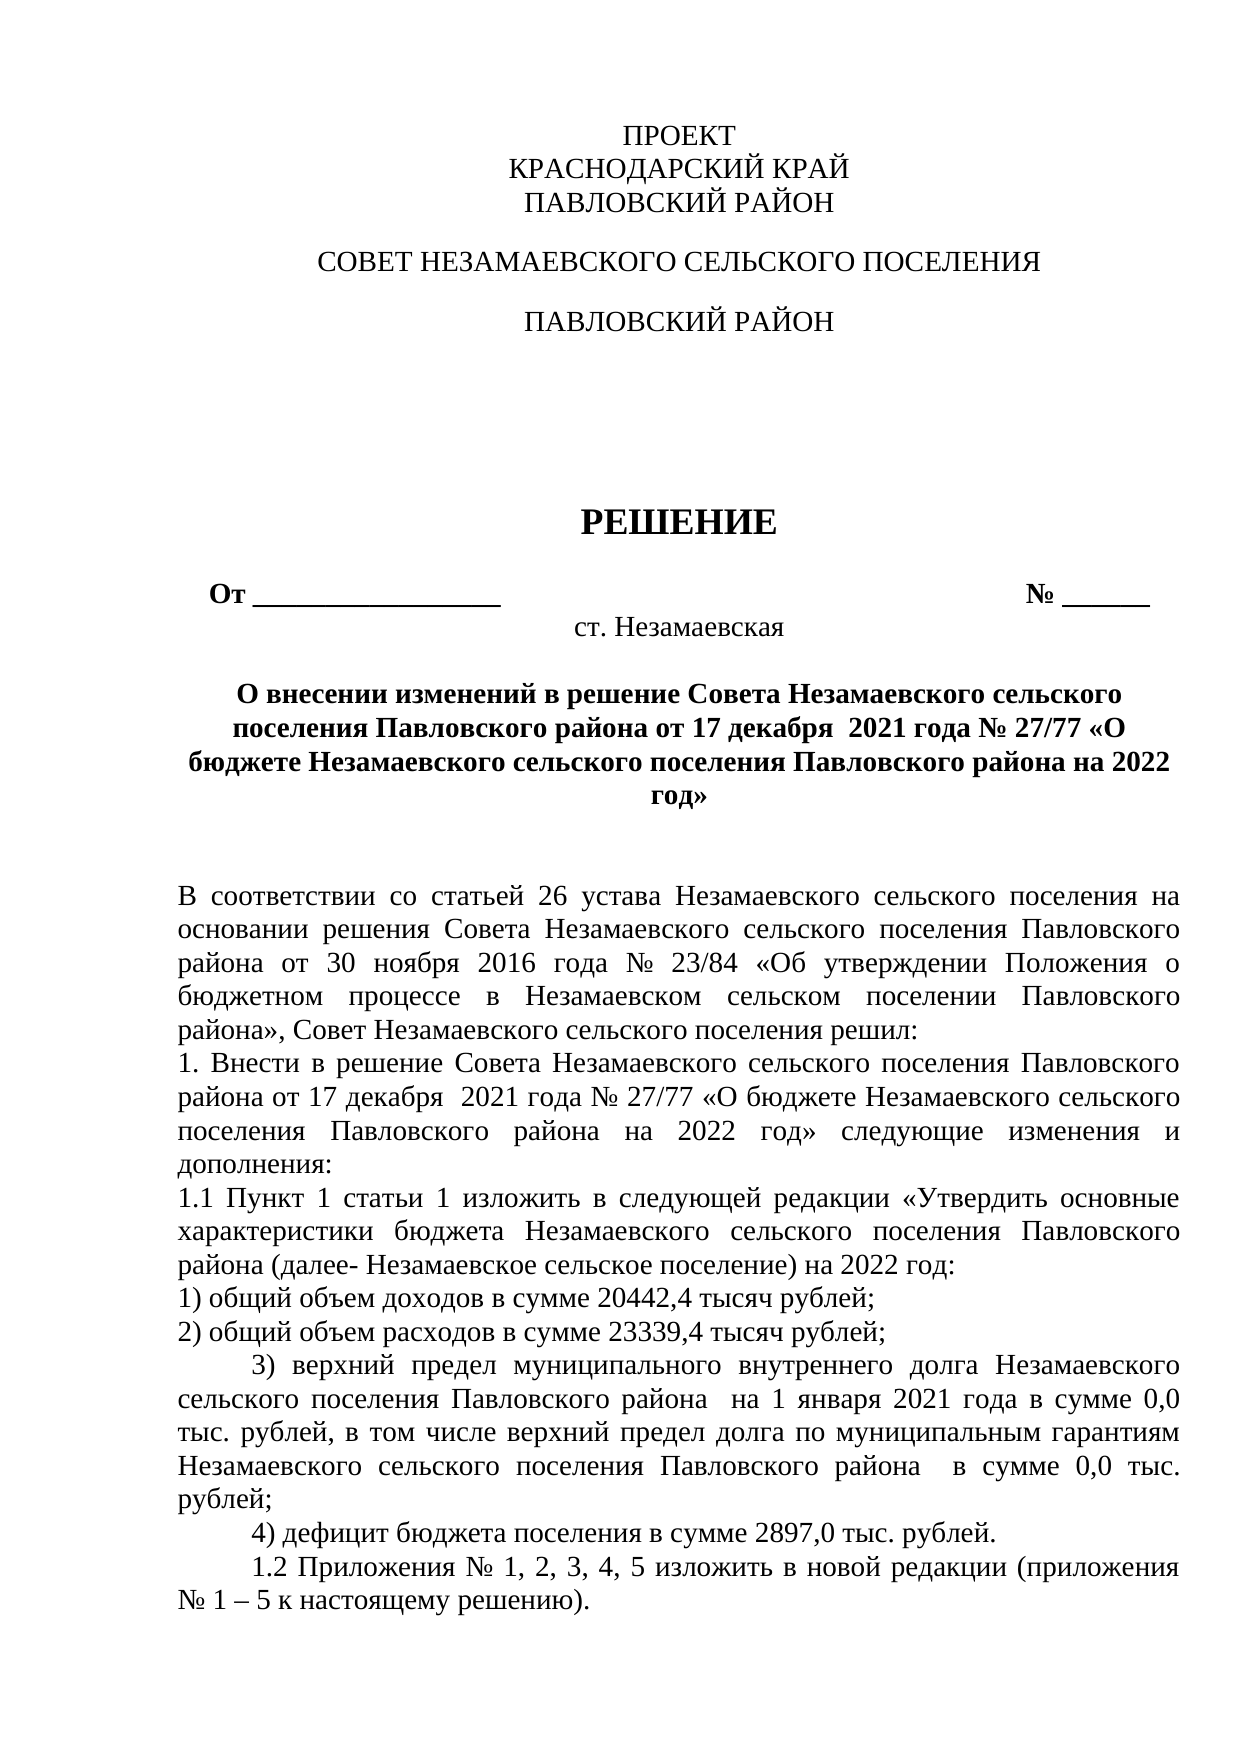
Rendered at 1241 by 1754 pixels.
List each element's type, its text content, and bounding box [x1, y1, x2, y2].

text 2) общий объем расходов в сумме 23339,4 тысяч рублей; [177, 1314, 1181, 1347]
text 1) общий объем доходов в сумме 20442,4 тысяч рублей; [177, 1280, 1181, 1314]
text ПАВЛОВСКИЙ РАЙОН [177, 304, 1181, 337]
text О внесении изменений в решение Совета Незамаевского сельского поселения Павловского района от 17 декабря 2021 года № 27/77 «О бюджете Незамаевского сельского поселения Павловского района на 2022 год» [177, 677, 1181, 811]
text От _________________ № ______ ст. Незамаевская [177, 576, 1181, 643]
text В соответствии со статьей 26 устава Незамаевского сельского поселения на основании решения Совета Незамаевского сельского поселения Павловского района от 30 ноября 2016 года № 23/84 «Об утверждении Положения о бюджетном процессе в Незамаевском сельском поселении Павловского района», Совет Незамаевского сельского поселения решил: [177, 878, 1181, 1046]
text 1.2 Приложения № 1, 2, 3, 4, 5 изложить в новой редакции (приложения № 1 – 5 к настоящему решению). [177, 1549, 1181, 1616]
subtitle ПРОЕКТ [177, 118, 1181, 152]
text 4) дефицит бюджета поселения в сумме 2897,0 тыс. рублей. [177, 1515, 1181, 1549]
subtitle КРАСНОДАРСКИЙ КРАЙ [177, 152, 1181, 185]
text 1.1 Пункт 1 статьи 1 изложить в следующей редакции «Утвердить основные характеристики бюджета Незамаевского сельского поселения Павловского района (далее- Незамаевское сельское поселение) на 2022 год: [177, 1180, 1181, 1280]
text 1. Внести в решение Совета Незамаевского сельского поселения Павловского района от 17 декабря 2021 года № 27/77 «О бюджете Незамаевского сельского поселения Павловского района на 2022 год» следующие изменения и дополнения: [177, 1046, 1181, 1180]
text РЕШЕНИЕ [177, 499, 1181, 542]
text СОВЕТ НЕЗАМАЕВСКОГО СЕЛЬСКОГО ПОСЕЛЕНИЯ [177, 244, 1181, 278]
text ПАВЛОВСКИЙ РАЙОН [177, 185, 1181, 219]
text 3) верхний предел муниципального внутреннего долга Незамаевского сельского поселения Павловского района на 1 января 2021 года в сумме 0,0 тыс. рублей, в том числе верхний предел долга по муниципальным гарантиям Незамаевского сельского поселения Павловского района в сумме 0,0 тыс. рублей; [177, 1347, 1181, 1515]
